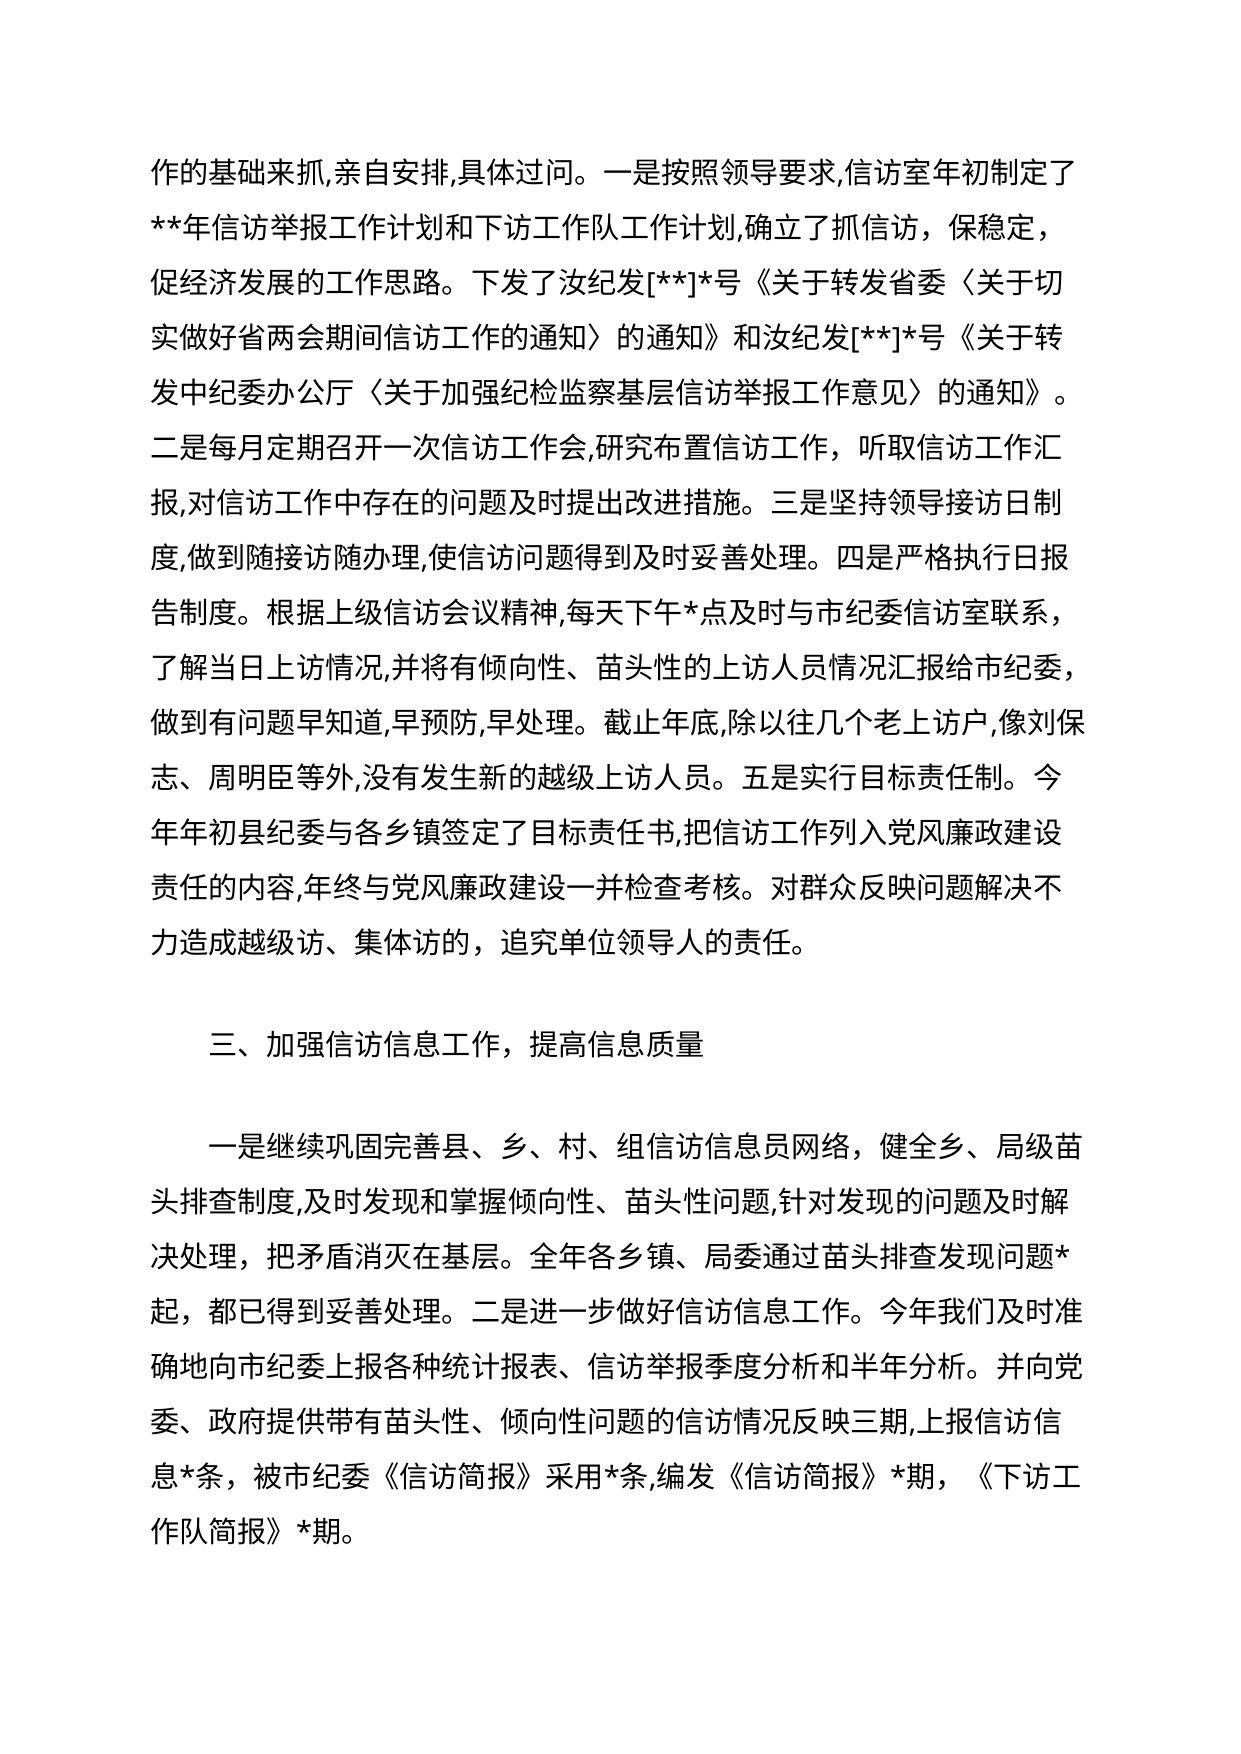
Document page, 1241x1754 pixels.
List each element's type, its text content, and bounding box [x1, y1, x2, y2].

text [150, 150, 1090, 962]
text 三、加强信访信息工作，提高信息质量 [150, 1022, 1090, 1064]
text 一是继续巩固完善县、乡、村、组信访信息员网络，健全乡、局级苗头排查制度,及时发现和掌握倾向性、苗头性问题,针对发现的问题及时解决处理，把矛盾消灭在基层。全年各乡镇、局委通过苗头排查发现问题*起，都已得到妥善处理。二是进一步做好信访信息工作。今年我们及时准确地向市纪委上报各种统计报表、信访举报季度分析和半年分析。并向党委、政府提供带有苗头性、倾向性问题的信访情况反映三期,上报信访信息*条，被市纪委《信访简报》采用*条,编发《信访简报》*期，《下访工作队简报》*期。 [150, 1123, 1090, 1551]
